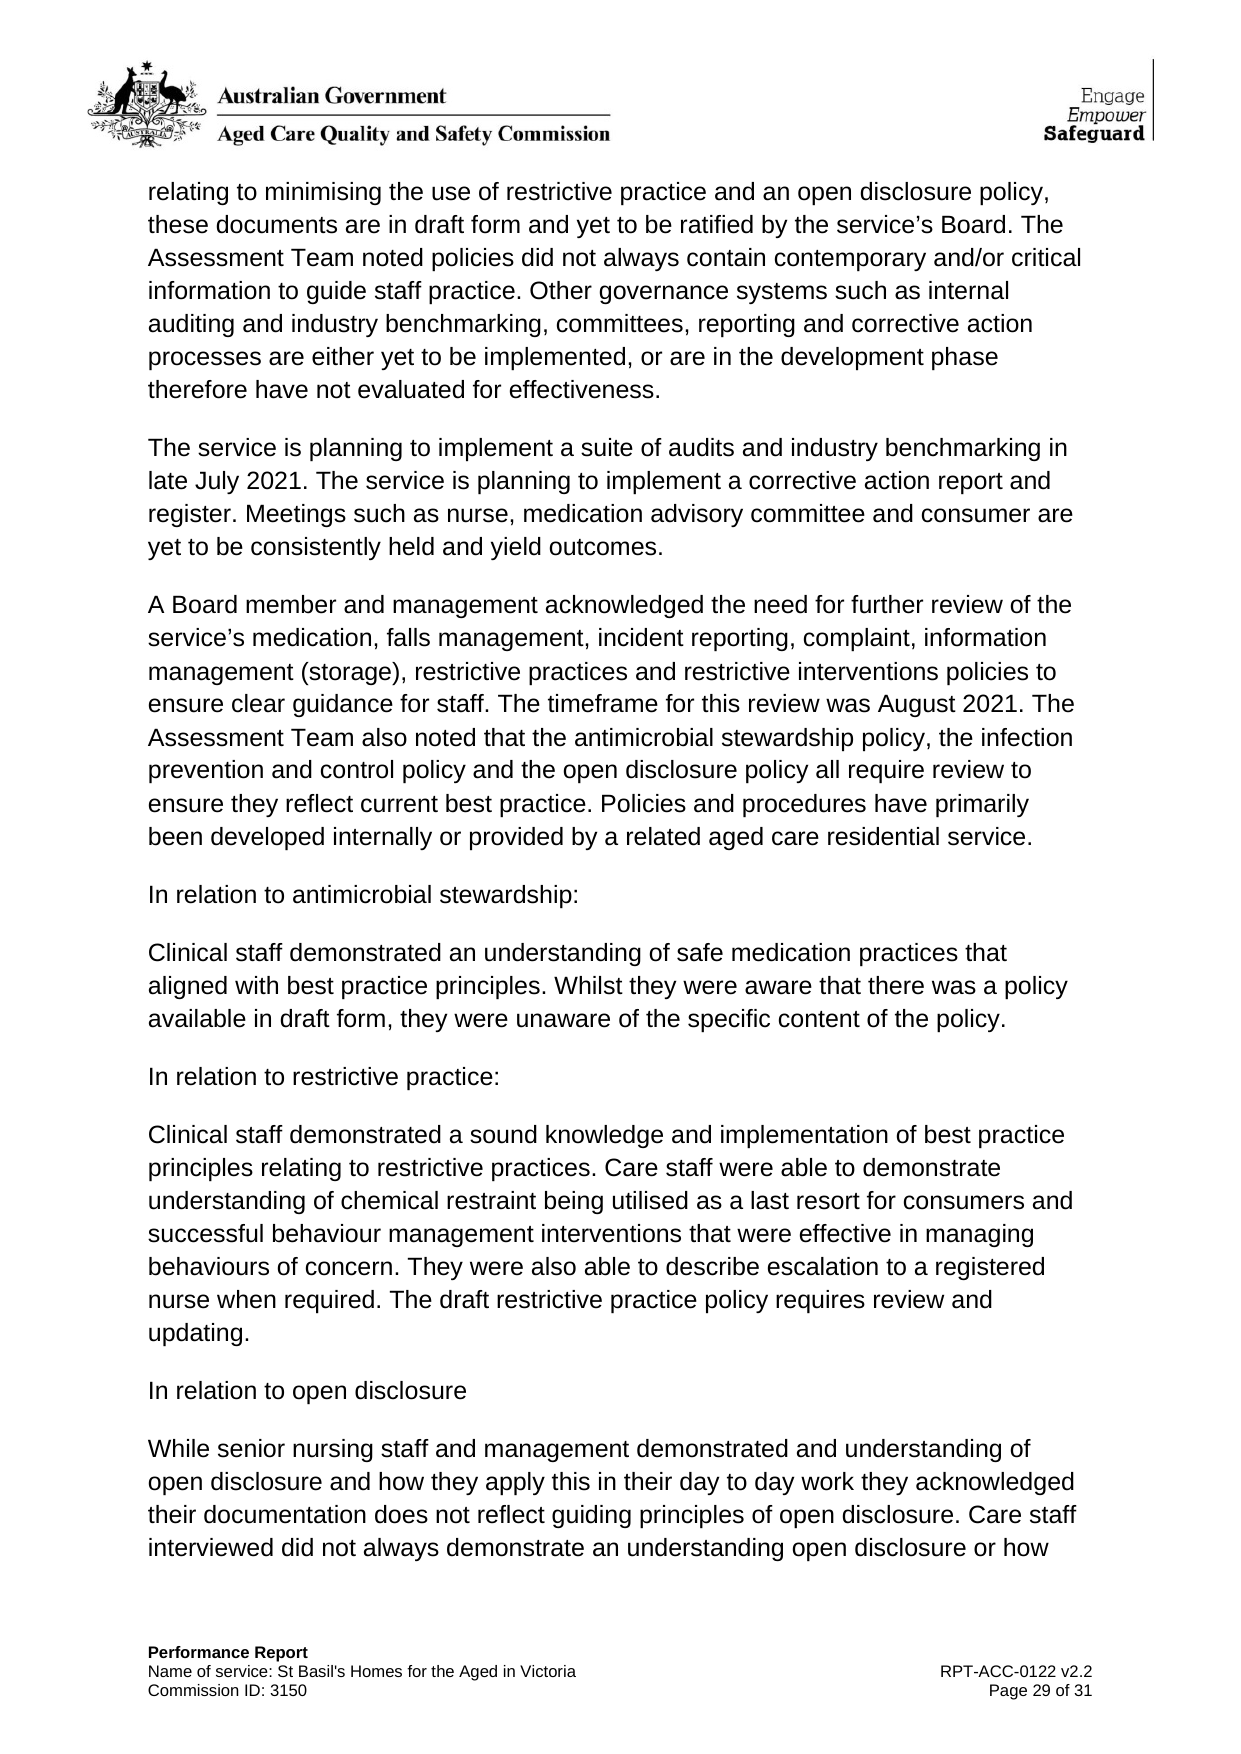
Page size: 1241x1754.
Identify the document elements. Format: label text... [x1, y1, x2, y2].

text In relation to antimicrobial stewardship: [148, 879, 1092, 908]
picture [1, 0, 1241, 169]
text In relation to open disclosure [148, 1376, 1092, 1404]
text Clinical staff demonstrated an understanding of safe medication practices that aligned with best practice principles. Whilst they were aware that there was a policy available in draft form, they were unaware of the specific content of the policy. [148, 938, 1092, 1032]
text Clinical staff demonstrated a sound knowledge and implementation of best practice principles relating to restrictive practices. Care staff were able to demonstrate understanding of chemical restraint being utilised as a last resort for consumers and successful behaviour management interventions that were effective in managing behaviours of concern. They were also able to describe escalation to a registered nurse when required. The draft restrictive practice policy requires review and updating. [148, 1120, 1092, 1347]
text A Board member and management acknowledged the need for further review of the service’s medication, falls management, incident reporting, complaint, information management (storage), restrictive practices and restrictive interventions policies to ensure clear guidance for staff. The timeframe for this review was August 2021. The Assessment Team also noted that the antimicrobial stewardship policy, the infection prevention and control policy and the open disclosure policy all require review to ensure they reflect current best practice. Policies and procedures have primarily been developed internally or provided by a related aged care residential service. [148, 590, 1092, 850]
text The service is planning to implement a suite of audits and industry benchmarking in late July 2021. The service is planning to implement a corrective action report and register. Meetings such as nurse, medication advisory committee and consumer are yet to be consistently held and yield outcomes. [148, 433, 1092, 561]
text In relation to restrictive practice: [148, 1062, 1092, 1090]
